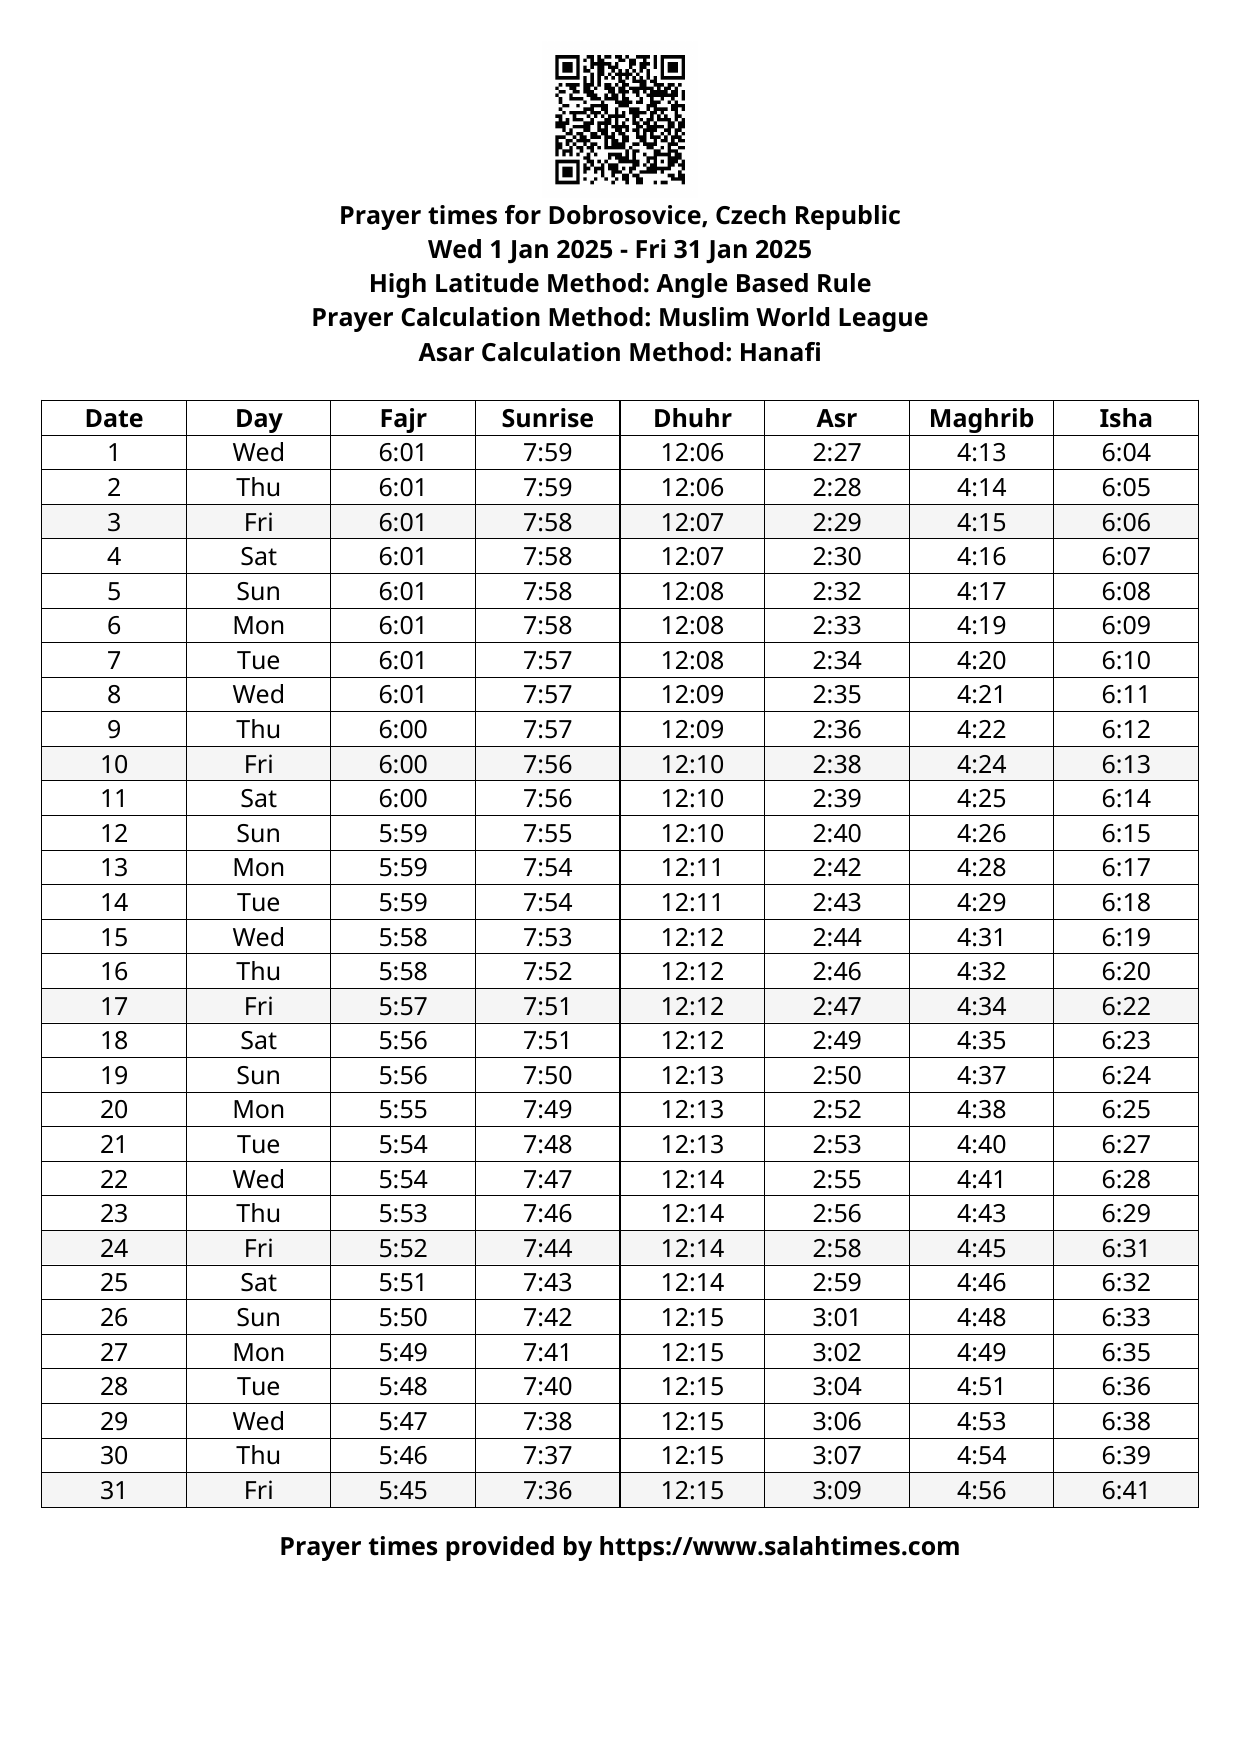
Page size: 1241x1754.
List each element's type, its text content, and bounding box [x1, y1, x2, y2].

table_cell 2:28 [765, 470, 909, 504]
table_cell 7:58 [476, 574, 619, 607]
table_cell 5:59 [331, 851, 475, 884]
table_cell Mon [187, 609, 330, 642]
table_cell 2:43 [765, 885, 909, 919]
table_cell 4:22 [910, 712, 1053, 746]
table_cell 6:01 [331, 609, 475, 642]
table_cell 6:20 [1054, 954, 1198, 988]
table_cell 3:07 [765, 1439, 909, 1472]
table_cell 7:51 [476, 989, 619, 1022]
table_cell 12:13 [621, 1093, 764, 1126]
table_cell Fri [187, 989, 330, 1022]
table_cell 6:17 [1054, 851, 1198, 884]
table_cell 6:10 [1054, 643, 1198, 677]
table_cell 2:39 [765, 781, 909, 815]
table_cell 6:38 [1054, 1404, 1198, 1437]
table_cell 7:46 [476, 1196, 619, 1230]
table_cell 6:18 [1054, 885, 1198, 919]
table_cell 4:19 [910, 609, 1053, 642]
table_cell Wed [187, 920, 330, 953]
table_cell 6:00 [331, 747, 475, 780]
table_cell 30 [42, 1439, 186, 1472]
table_cell 4:49 [910, 1335, 1053, 1368]
table_cell 12:06 [621, 470, 764, 504]
table_cell 4:48 [910, 1300, 1053, 1334]
table_cell 2:36 [765, 712, 909, 746]
table_cell Wed [187, 436, 330, 469]
table_cell 12:09 [621, 678, 764, 711]
table_cell 12:14 [621, 1266, 764, 1299]
table_cell 17 [42, 989, 186, 1022]
table_cell Mon [187, 851, 330, 884]
table_cell 2:42 [765, 851, 909, 884]
table_cell 5:49 [331, 1335, 475, 1368]
table_cell 7:41 [476, 1335, 619, 1368]
table_cell 4:26 [910, 816, 1053, 849]
table_cell 4:51 [910, 1369, 1053, 1403]
text Prayer Calculation Method: Muslim World League [42, 300, 1198, 334]
table_cell 12:11 [621, 851, 764, 884]
table_cell 12:08 [621, 643, 764, 677]
table_cell 5 [42, 574, 186, 607]
table_cell 23 [42, 1196, 186, 1230]
table_cell 2:46 [765, 954, 909, 988]
table_cell 4:34 [910, 989, 1053, 1022]
table_cell Fri [187, 1231, 330, 1264]
table_cell 5:52 [331, 1231, 475, 1264]
table_cell 5:54 [331, 1162, 475, 1195]
table_cell 21 [42, 1127, 186, 1161]
table_cell 7:58 [476, 609, 619, 642]
table_cell Thu [187, 1439, 330, 1472]
table_cell 3 [42, 505, 186, 538]
table_cell 4:54 [910, 1439, 1053, 1472]
table_cell 6:27 [1054, 1127, 1198, 1161]
table_cell 4:41 [910, 1162, 1053, 1195]
table_cell 4:46 [910, 1266, 1053, 1299]
table_cell 22 [42, 1162, 186, 1195]
table_cell 12:10 [621, 781, 764, 815]
table_cell 6:41 [1054, 1473, 1198, 1507]
table_cell 6:01 [331, 436, 475, 469]
table_cell 4:53 [910, 1404, 1053, 1437]
table_cell 5:58 [331, 920, 475, 953]
table_cell 12:14 [621, 1162, 764, 1195]
table_cell 4:38 [910, 1093, 1053, 1126]
table_cell 5:47 [331, 1404, 475, 1437]
table_cell 5:50 [331, 1300, 475, 1334]
table_cell 6:22 [1054, 989, 1198, 1022]
table_cell 12:13 [621, 1058, 764, 1092]
table_cell 12 [42, 816, 186, 849]
table_cell 4:25 [910, 781, 1053, 815]
table_cell Sat [187, 1266, 330, 1299]
table_cell 3:04 [765, 1369, 909, 1403]
table_cell 4:37 [910, 1058, 1053, 1092]
table_cell 6:00 [331, 781, 475, 815]
table_cell 4:17 [910, 574, 1053, 607]
table_cell 6:11 [1054, 678, 1198, 711]
table_cell 6:04 [1054, 436, 1198, 469]
table_cell 6:13 [1054, 747, 1198, 780]
table_cell 6:39 [1054, 1439, 1198, 1472]
table_cell 12:09 [621, 712, 764, 746]
table_cell 8 [42, 678, 186, 711]
table_cell 4 [42, 539, 186, 573]
table_cell 7 [42, 643, 186, 677]
table_cell 7:54 [476, 851, 619, 884]
table_cell Wed [187, 1162, 330, 1195]
table_cell 6:01 [331, 470, 475, 504]
table_cell Tue [187, 885, 330, 919]
table_cell Sun [187, 816, 330, 849]
table_cell 16 [42, 954, 186, 988]
table_cell 6:05 [1054, 470, 1198, 504]
table_cell 6:36 [1054, 1369, 1198, 1403]
table_cell 4:32 [910, 954, 1053, 988]
table_cell Thu [187, 712, 330, 746]
table_cell 6:01 [331, 643, 475, 677]
table_cell 2:44 [765, 920, 909, 953]
table_cell Fri [187, 1473, 330, 1507]
table_cell 6:01 [331, 678, 475, 711]
table_cell 12:07 [621, 505, 764, 538]
table_cell 12:15 [621, 1473, 764, 1507]
table_cell 2:40 [765, 816, 909, 849]
table_cell 4:28 [910, 851, 1053, 884]
table_cell 6:14 [1054, 781, 1198, 815]
table_cell 2:30 [765, 539, 909, 573]
table_cell 3:02 [765, 1335, 909, 1368]
table_cell 2 [42, 470, 186, 504]
table_cell 12:13 [621, 1127, 764, 1161]
table_cell 5:57 [331, 989, 475, 1022]
table_cell Sat [187, 1024, 330, 1057]
table_cell 4:21 [910, 678, 1053, 711]
table_cell 5:55 [331, 1093, 475, 1126]
table_cell 6:01 [331, 539, 475, 573]
table_cell 12:15 [621, 1439, 764, 1472]
table_cell 11 [42, 781, 186, 815]
table_cell 7:53 [476, 920, 619, 953]
table_cell 12:12 [621, 989, 764, 1022]
table_cell 25 [42, 1266, 186, 1299]
table_cell Mon [187, 1093, 330, 1126]
table_cell Sun [187, 1058, 330, 1092]
table_cell 12:07 [621, 539, 764, 573]
table_cell 12:12 [621, 954, 764, 988]
table_cell 7:48 [476, 1127, 619, 1161]
table_cell Tue [187, 643, 330, 677]
picture [542, 41, 699, 198]
table_cell 12:10 [621, 816, 764, 849]
table_cell 2:47 [765, 989, 909, 1022]
table_cell 13 [42, 851, 186, 884]
table_cell 4:35 [910, 1024, 1053, 1057]
table_cell Sat [187, 539, 330, 573]
table_cell 24 [42, 1231, 186, 1264]
table_cell 12:14 [621, 1196, 764, 1230]
table_cell 4:43 [910, 1196, 1053, 1230]
table_cell 7:44 [476, 1231, 619, 1264]
table_cell 6:09 [1054, 609, 1198, 642]
table_header Maghrib [910, 401, 1053, 434]
table_cell 5:54 [331, 1127, 475, 1161]
text Wed 1 Jan 2025 - Fri 31 Jan 2025 [42, 232, 1198, 266]
table_cell 2:58 [765, 1231, 909, 1264]
table_cell 12:15 [621, 1300, 764, 1334]
table_cell 27 [42, 1335, 186, 1368]
table_cell Thu [187, 1196, 330, 1230]
table_cell 4:14 [910, 470, 1053, 504]
table_cell 5:59 [331, 816, 475, 849]
table_cell 7:51 [476, 1024, 619, 1057]
table_cell 26 [42, 1300, 186, 1334]
table_cell 5:53 [331, 1196, 475, 1230]
text Prayer times for Dobrosovice, Czech Republic [42, 198, 1198, 232]
table_cell 7:52 [476, 954, 619, 988]
table_cell 12:15 [621, 1335, 764, 1368]
table_cell 7:36 [476, 1473, 619, 1507]
table_cell 1 [42, 436, 186, 469]
table_cell 31 [42, 1473, 186, 1507]
table_cell 6:29 [1054, 1196, 1198, 1230]
text High Latitude Method: Angle Based Rule [42, 266, 1198, 300]
table_cell 6:33 [1054, 1300, 1198, 1334]
table_cell 3:01 [765, 1300, 909, 1334]
table_cell 2:34 [765, 643, 909, 677]
table_cell 2:38 [765, 747, 909, 780]
table_header Isha [1054, 401, 1198, 434]
table_cell 5:45 [331, 1473, 475, 1507]
text Asar Calculation Method: Hanafi [42, 334, 1198, 368]
table_cell 7:59 [476, 470, 619, 504]
table_cell 4:29 [910, 885, 1053, 919]
table_cell 4:40 [910, 1127, 1053, 1161]
table_cell 5:48 [331, 1369, 475, 1403]
table_cell 6:01 [331, 505, 475, 538]
table_cell 7:58 [476, 505, 619, 538]
table_cell 7:37 [476, 1439, 619, 1472]
table_cell 14 [42, 885, 186, 919]
table_cell 12:12 [621, 1024, 764, 1057]
table_cell 2:52 [765, 1093, 909, 1126]
table_cell 5:51 [331, 1266, 475, 1299]
table_cell 2:53 [765, 1127, 909, 1161]
table_cell 7:42 [476, 1300, 619, 1334]
table_header Date [42, 401, 186, 434]
table_cell Fri [187, 505, 330, 538]
table_cell 6:28 [1054, 1162, 1198, 1195]
table_cell 7:57 [476, 678, 619, 711]
table_cell 2:50 [765, 1058, 909, 1092]
table_cell 3:09 [765, 1473, 909, 1507]
table_cell 9 [42, 712, 186, 746]
table_cell 2:59 [765, 1266, 909, 1299]
table_cell Sun [187, 574, 330, 607]
table_cell 4:13 [910, 436, 1053, 469]
table_cell Fri [187, 747, 330, 780]
table_cell 6:23 [1054, 1024, 1198, 1057]
table_cell 2:33 [765, 609, 909, 642]
table_cell 2:49 [765, 1024, 909, 1057]
table_cell 6:32 [1054, 1266, 1198, 1299]
table_cell 19 [42, 1058, 186, 1092]
table_cell 4:56 [910, 1473, 1053, 1507]
table_cell 7:58 [476, 539, 619, 573]
table_cell 5:59 [331, 885, 475, 919]
table_cell 6:01 [331, 574, 475, 607]
table_cell 3:06 [765, 1404, 909, 1437]
table_cell 12:08 [621, 609, 764, 642]
table_cell 7:38 [476, 1404, 619, 1437]
table_cell 15 [42, 920, 186, 953]
table_cell 12:08 [621, 574, 764, 607]
table_cell 7:59 [476, 436, 619, 469]
table_cell 6:12 [1054, 712, 1198, 746]
table_cell 2:55 [765, 1162, 909, 1195]
table_cell 6:35 [1054, 1335, 1198, 1368]
table_cell 4:20 [910, 643, 1053, 677]
table_cell 28 [42, 1369, 186, 1403]
table_cell 7:43 [476, 1266, 619, 1299]
table_cell 4:31 [910, 920, 1053, 953]
text Prayer times provided by https://www.salahtimes.com [42, 1528, 1198, 1563]
table_cell 7:40 [476, 1369, 619, 1403]
table_header Sunrise [476, 401, 619, 434]
table_cell Sun [187, 1300, 330, 1334]
table_header Asr [765, 401, 909, 434]
table_cell 6:15 [1054, 816, 1198, 849]
table_cell 6:08 [1054, 574, 1198, 607]
table_cell 6:31 [1054, 1231, 1198, 1264]
table_header Fajr [331, 401, 475, 434]
table_cell 4:24 [910, 747, 1053, 780]
table_cell 29 [42, 1404, 186, 1437]
table_header Day [187, 401, 330, 434]
table_cell 12:15 [621, 1404, 764, 1437]
table_cell 7:47 [476, 1162, 619, 1195]
table_cell 6 [42, 609, 186, 642]
table_cell 6:19 [1054, 920, 1198, 953]
table_cell 7:54 [476, 885, 619, 919]
table_cell 12:11 [621, 885, 764, 919]
table_cell 2:56 [765, 1196, 909, 1230]
table_cell Tue [187, 1127, 330, 1161]
table_cell 12:15 [621, 1369, 764, 1403]
table_cell 12:12 [621, 920, 764, 953]
table_cell 2:29 [765, 505, 909, 538]
table_cell 20 [42, 1093, 186, 1126]
table_cell Tue [187, 1369, 330, 1403]
table_header Dhuhr [621, 401, 764, 434]
table_cell 4:16 [910, 539, 1053, 573]
table_cell 7:57 [476, 643, 619, 677]
table_cell 10 [42, 747, 186, 780]
table_cell 7:50 [476, 1058, 619, 1092]
table_cell 7:55 [476, 816, 619, 849]
table_cell 12:06 [621, 436, 764, 469]
table_cell 6:07 [1054, 539, 1198, 573]
table_cell 5:56 [331, 1058, 475, 1092]
table_cell 4:15 [910, 505, 1053, 538]
table_cell 2:35 [765, 678, 909, 711]
table_cell 6:00 [331, 712, 475, 746]
table_cell Thu [187, 954, 330, 988]
table_cell 7:49 [476, 1093, 619, 1126]
table_cell 2:27 [765, 436, 909, 469]
table_cell 7:56 [476, 781, 619, 815]
table_cell 6:24 [1054, 1058, 1198, 1092]
table_cell 7:57 [476, 712, 619, 746]
table_cell 7:56 [476, 747, 619, 780]
table_cell 6:25 [1054, 1093, 1198, 1126]
table_cell 5:46 [331, 1439, 475, 1472]
table_cell 12:10 [621, 747, 764, 780]
table_cell 5:56 [331, 1024, 475, 1057]
table_cell Mon [187, 1335, 330, 1368]
table_cell 18 [42, 1024, 186, 1057]
table_cell 2:32 [765, 574, 909, 607]
table_cell 12:14 [621, 1231, 764, 1264]
table_cell 6:06 [1054, 505, 1198, 538]
table_cell 4:45 [910, 1231, 1053, 1264]
table_cell 5:58 [331, 954, 475, 988]
table_cell Thu [187, 470, 330, 504]
table_cell Wed [187, 678, 330, 711]
table_cell Wed [187, 1404, 330, 1437]
table_cell Sat [187, 781, 330, 815]
